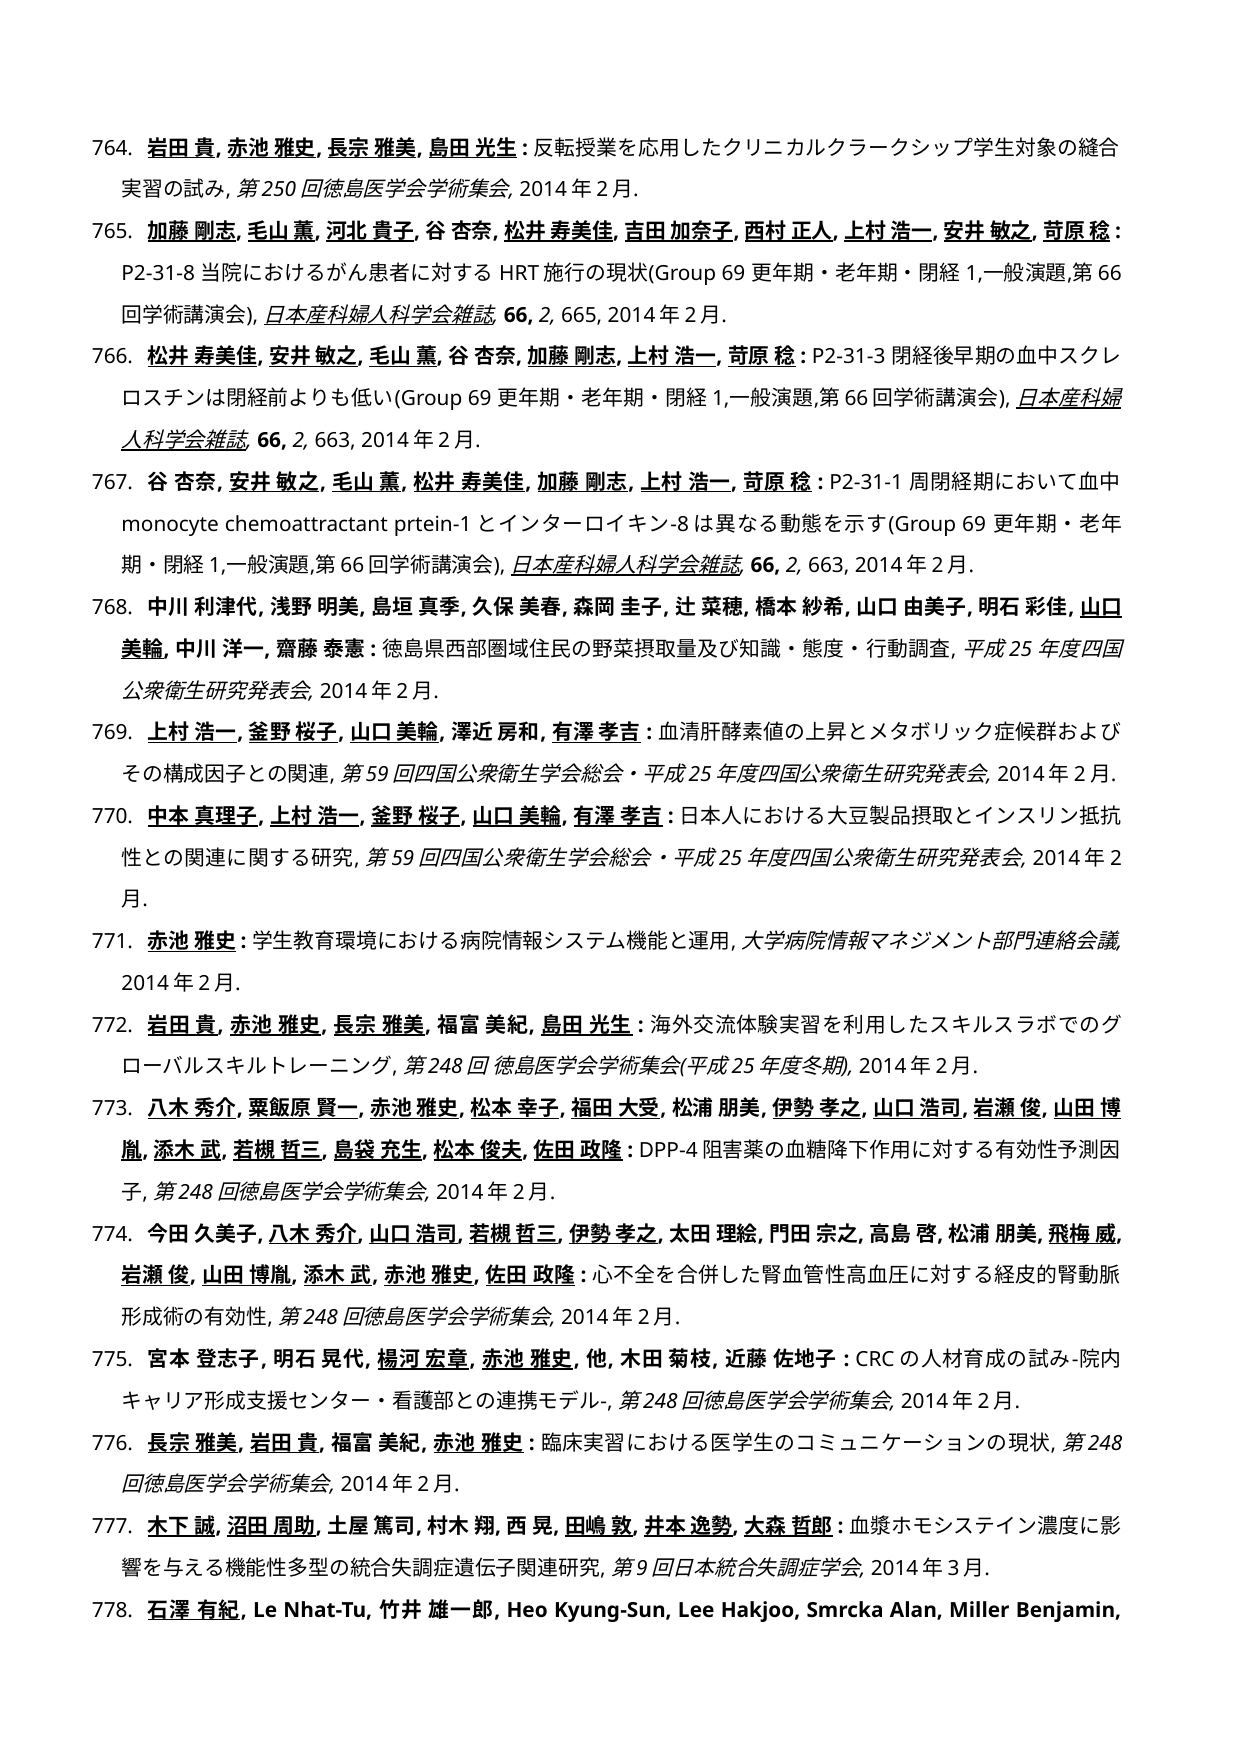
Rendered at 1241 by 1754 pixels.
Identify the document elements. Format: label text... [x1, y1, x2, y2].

list 今田 久美子, 八木 秀介, 山口 浩司, 若槻 哲三, 伊勢 孝之, 太田 理絵, 門田 宗之, 高島 啓, 松浦 朋美, 飛梅 威, 岩瀬 俊, 山田 博胤, 添木 武, 赤池 雅史, 佐田 政隆 : 心不全を合併した腎血管性高血圧に対する経皮的腎動脈形成術の有効性, 第248回徳島医学会学術集会, 2014年2月. [92, 1211, 1122, 1336]
list 赤池 雅史 : 学生教育環境における病院情報システム機能と運用, 大学病院情報マネジメント部門連絡会議, 2014年2月. [92, 919, 1122, 1002]
list 上村 浩一, 釜野 桜子, 山口 美輪, 澤近 房和, 有澤 孝吉 : 血清肝酵素値の上昇とメタボリック症候群およびその構成因子との関連, 第59回四国公衆衛生学会総会・平成25年度四国公衆衛生研究発表会, 2014年2月. [92, 710, 1122, 793]
list 谷 杏奈, 安井 敏之, 毛山 薫, 松井 寿美佳, 加藤 剛志, 上村 浩一, 苛原 稔 : P2-31-1 周閉経期において血中monocyte chemoattractant prtein-1とインターロイキン-8は異なる動態を示す(Group 69 更年期・老年期・閉経1,一般演題,第66回学術講演会), 日本産科婦人科学会雑誌, 66, 2, 663, 2014年2月. [92, 459, 1122, 584]
list 長宗 雅美, 岩田 貴, 福富 美紀, 赤池 雅史 : 臨床実習における医学生のコミュニケーションの現状, 第248回徳島医学会学術集会, 2014年2月. [92, 1420, 1122, 1503]
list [92, 1587, 1122, 1629]
list 中本 真理子, 上村 浩一, 釜野 桜子, 山口 美輪, 有澤 孝吉 : 日本人における大豆製品摂取とインスリン抵抗性との関連に関する研究, 第59回四国公衆衛生学会総会・平成25年度四国公衆衛生研究発表会, 2014年2月. [92, 793, 1122, 919]
list 岩田 貴, 赤池 雅史, 長宗 雅美, 福富 美紀, 島田 光生 : 海外交流体験実習を利用したスキルスラボでのグローバルスキルトレーニング, 第248回 徳島医学会学術集会(平成25年度冬期), 2014年2月. [92, 1002, 1122, 1086]
list 加藤 剛志, 毛山 薫, 河北 貴子, 谷 杏奈, 松井 寿美佳, 吉田 加奈子, 西村 正人, 上村 浩一, 安井 敏之, 苛原 稔 : P2-31-8 当院におけるがん患者に対するHRT施行の現状(Group 69 更年期・老年期・閉経1,一般演題,第66回学術講演会), 日本産科婦人科学会雑誌, 66, 2, 665, 2014年2月. [92, 209, 1122, 334]
list 松井 寿美佳, 安井 敏之, 毛山 薫, 谷 杏奈, 加藤 剛志, 上村 浩一, 苛原 稔 : P2-31-3 閉経後早期の血中スクレロスチンは閉経前よりも低い(Group 69 更年期・老年期・閉経1,一般演題,第66回学術講演会), 日本産科婦人科学会雑誌, 66, 2, 663, 2014年2月. [92, 334, 1122, 459]
list 宮本 登志子, 明石 晃代, 楊河 宏章, 赤池 雅史, 他, 木田 菊枝, 近藤 佐地子 : CRCの人材育成の試み-院内キャリア形成支援センター・看護部との連携モデル-, 第248回徳島医学会学術集会, 2014年2月. [92, 1336, 1122, 1420]
list 木下 誠, 沼田 周助, 土屋 篤司, 村木 翔, 西 晃, 田嶋 敦, 井本 逸勢, 大森 哲郎 : 血漿ホモシステイン濃度に影響を与える機能性多型の統合失調症遺伝子関連研究, 第9回日本統合失調症学会, 2014年3月. [92, 1503, 1122, 1587]
list 岩田 貴, 赤池 雅史, 長宗 雅美, 島田 光生 : 反転授業を応用したクリニカルクラークシップ学生対象の縫合実習の試み, 第250回徳島医学会学術集会, 2014年2月. [92, 125, 1122, 209]
list 八木 秀介, 粟飯原 賢一, 赤池 雅史, 松本 幸子, 福田 大受, 松浦 朋美, 伊勢 孝之, 山口 浩司, 岩瀬 俊, 山田 博胤, 添木 武, 若槻 哲三, 島袋 充生, 松本 俊夫, 佐田 政隆 : DPP-4阻害薬の血糖降下作用に対する有効性予測因子, 第248回徳島医学会学術集会, 2014年2月. [92, 1086, 1122, 1211]
list 中川 利津代, 浅野 明美, 島垣 真季, 久保 美春, 森岡 圭子, 辻 菜穂, 橋本 紗希, 山口 由美子, 明石 彩佳, 山口 美輪, 中川 洋一, 齋藤 泰憲 : 徳島県西部圏域住民の野菜摂取量及び知識・態度・行動調査, 平成 25 年度四国公衆衛生研究発表会, 2014年2月. [92, 584, 1122, 710]
